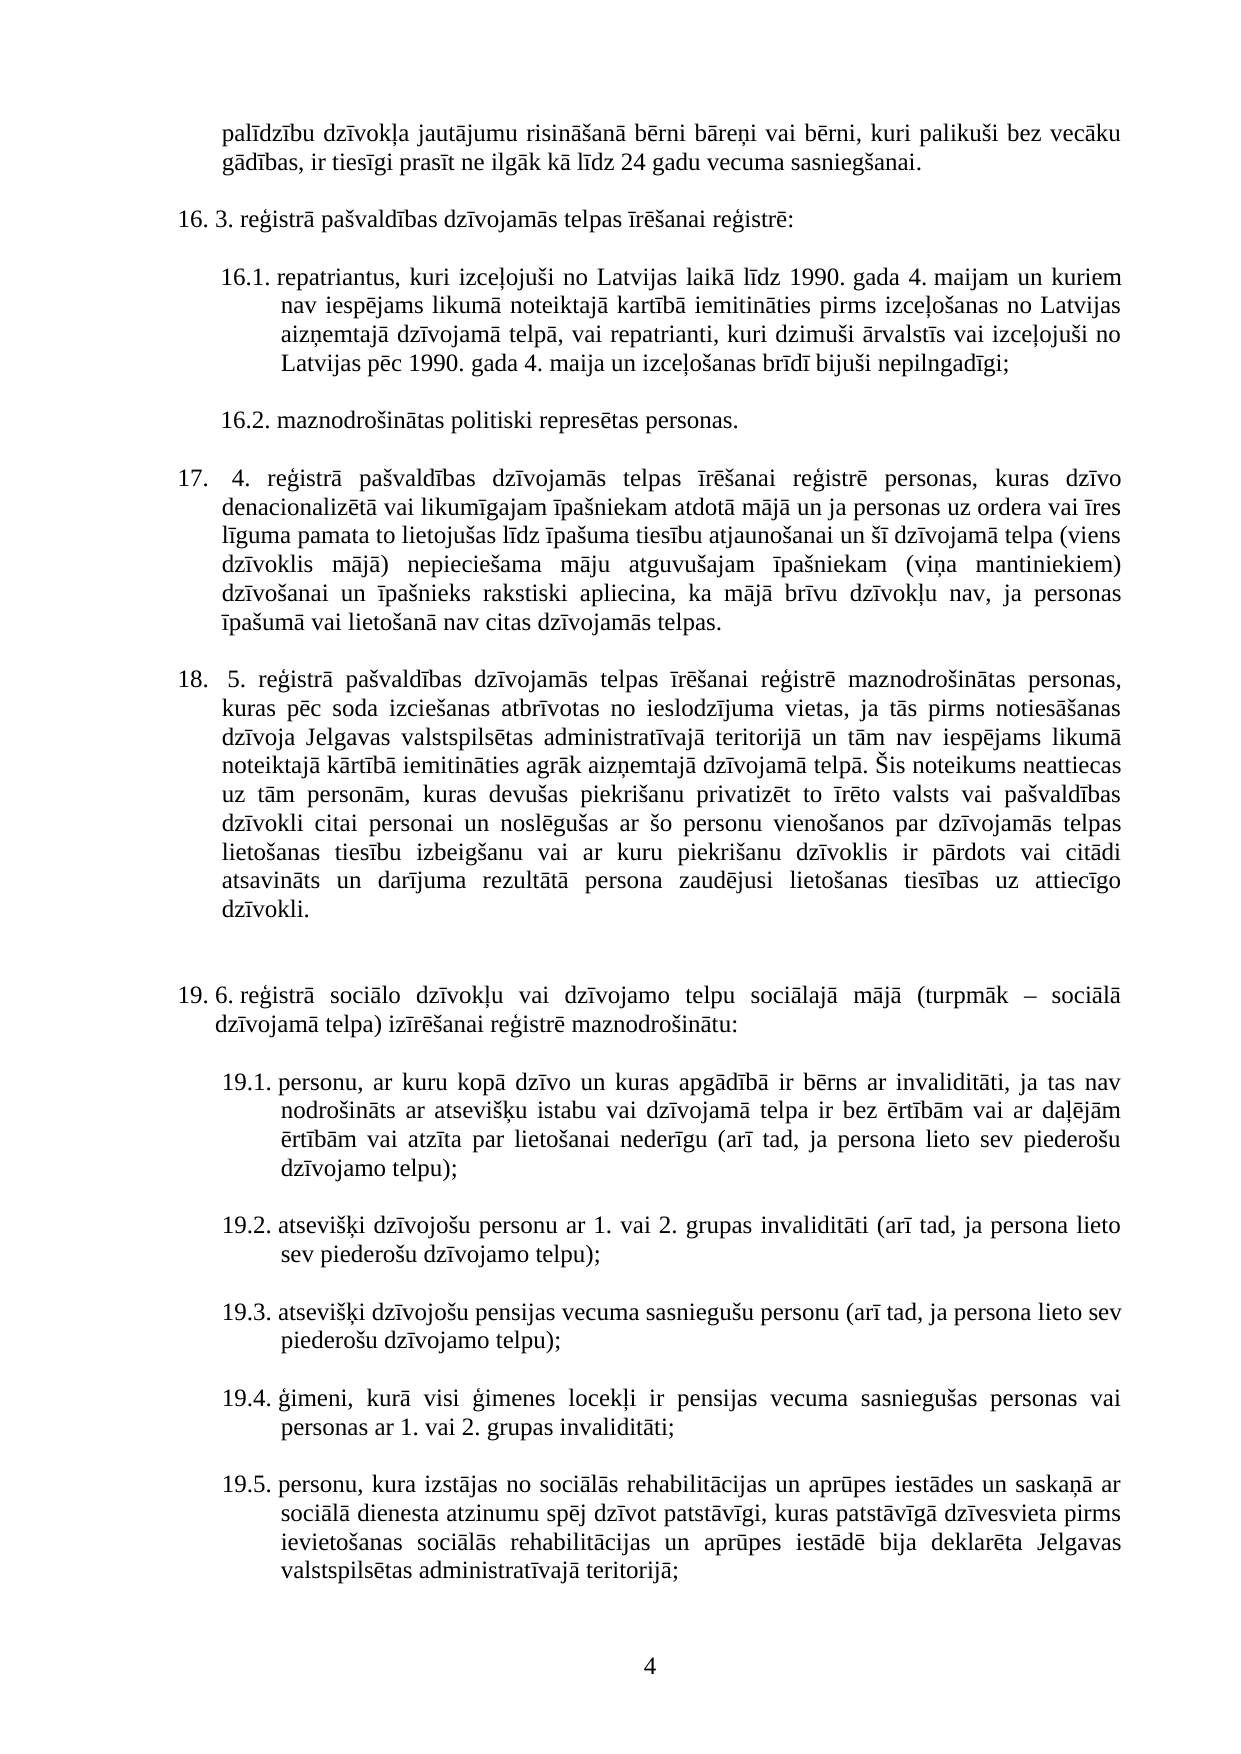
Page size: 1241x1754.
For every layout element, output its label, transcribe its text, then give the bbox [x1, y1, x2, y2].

text 19.5. personu, kura izstājas no sociālās rehabilitācijas un aprūpes iestādes un saskaņā ar sociālā dienesta atzinumu spēj dzīvot patstāvīgi, kuras patstāvīgā dzīvesvieta pirms ievietošanas sociālās rehabilitācijas un aprūpes iestādē bija deklarēta Jelgavas valstspilsētas administratīvajā teritorijā; [222, 1469, 1122, 1584]
text 16. 3. reģistrā pašvaldības dzīvojamās telpas īrēšanai reģistrē: [177, 204, 1122, 233]
list 17. 4. reģistrā pašvaldības dzīvojamās telpas īrēšanai reģistrē personas, kuras dzīvo denacionalizētā vai likumīgajam īpašniekam atdotā mājā un ja personas uz ordera vai īres līguma pamata to lietojušas līdz īpašuma tiesību atjaunošanai un šī dzīvojamā telpa (viens dzīvoklis mājā) nepieciešama māju atguvušajam īpašniekam (viņa mantiniekiem) dzīvošanai un īpašnieks rakstiski apliecina, ka mājā brīvu dzīvokļu nav, ja personas īpašumā vai lietošanā nav citas dzīvojamās telpas. [177, 463, 1122, 636]
text 19.3. atsevišķi dzīvojošu pensijas vecuma sasniegušu personu (arī tad, ja persona lieto sev piederošu dzīvojamo telpu); [222, 1297, 1122, 1354]
text 16.1. repatriantus, kuri izceļojuši no Latvijas laikā līdz 1990. gada 4. maijam un kuriem nav iespējams likumā noteiktajā kartībā iemitināties pirms izceļošanas no Latvijas aizņemtajā dzīvojamā telpā, vai repatrianti, kuri dzimuši ārvalstīs vai izceļojuši no Latvijas pēc 1990. gada 4. maija un izceļošanas brīdī bijuši nepilngadīgi; [220, 262, 1122, 377]
text 19.4. ģimeni, kurā visi ģimenes locekļi ir pensijas vecuma sasniegušas personas vai personas ar 1. vai 2. grupas invaliditāti; [222, 1383, 1122, 1441]
text 16.2. maznodrošinātas politiski represētas personas. [177, 406, 1122, 434]
text 19. 6. reģistrā sociālo dzīvokļu vai dzīvojamo telpu sociālajā mājā (turpmāk – sociālā dzīvojamā telpa) izīrēšanai reģistrē maznodrošinātu: [177, 981, 1122, 1038]
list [177, 118, 1122, 176]
list 19.1. personu, ar kuru kopā dzīvo un kuras apgādībā ir bērns ar invaliditāti, ja tas nav nodrošināts ar atsevišķu istabu vai dzīvojamā telpa ir bez ērtībām vai ar daļējām ērtībām vai atzīta par lietošanai nederīgu (arī tad, ja persona lieto sev piederošu dzīvojamo telpu); [222, 1067, 1122, 1182]
text 18. 5. reģistrā pašvaldības dzīvojamās telpas īrēšanai reģistrē maznodrošinātas personas, kuras pēc soda izciešanas atbrīvotas no ieslodzījuma vietas, ja tās pirms notiesāšanas dzīvoja Jelgavas valstspilsētas administratīvajā teritorijā un tām nav iespējams likumā noteiktajā kārtībā iemitināties agrāk aizņemtajā dzīvojamā telpā. Šis noteikums neattiecas uz tām personām, kuras devušas piekrišanu privatizēt to īrēto valsts vai pašvaldības dzīvokli citai personai un noslēgušas ar šo personu vienošanos par dzīvojamās telpas lietošanas tiesību izbeigšanu vai ar kuru piekrišanu dzīvoklis ir pārdots vai citādi atsavināts un darījuma rezultātā persona zaudējusi lietošanas tiesības uz attiecīgo dzīvokli. [177, 664, 1122, 923]
text 19.2. atsevišķi dzīvojošu personu ar 1. vai 2. grupas invaliditāti (arī tad, ja persona lieto sev piederošu dzīvojamo telpu); [222, 1211, 1122, 1268]
